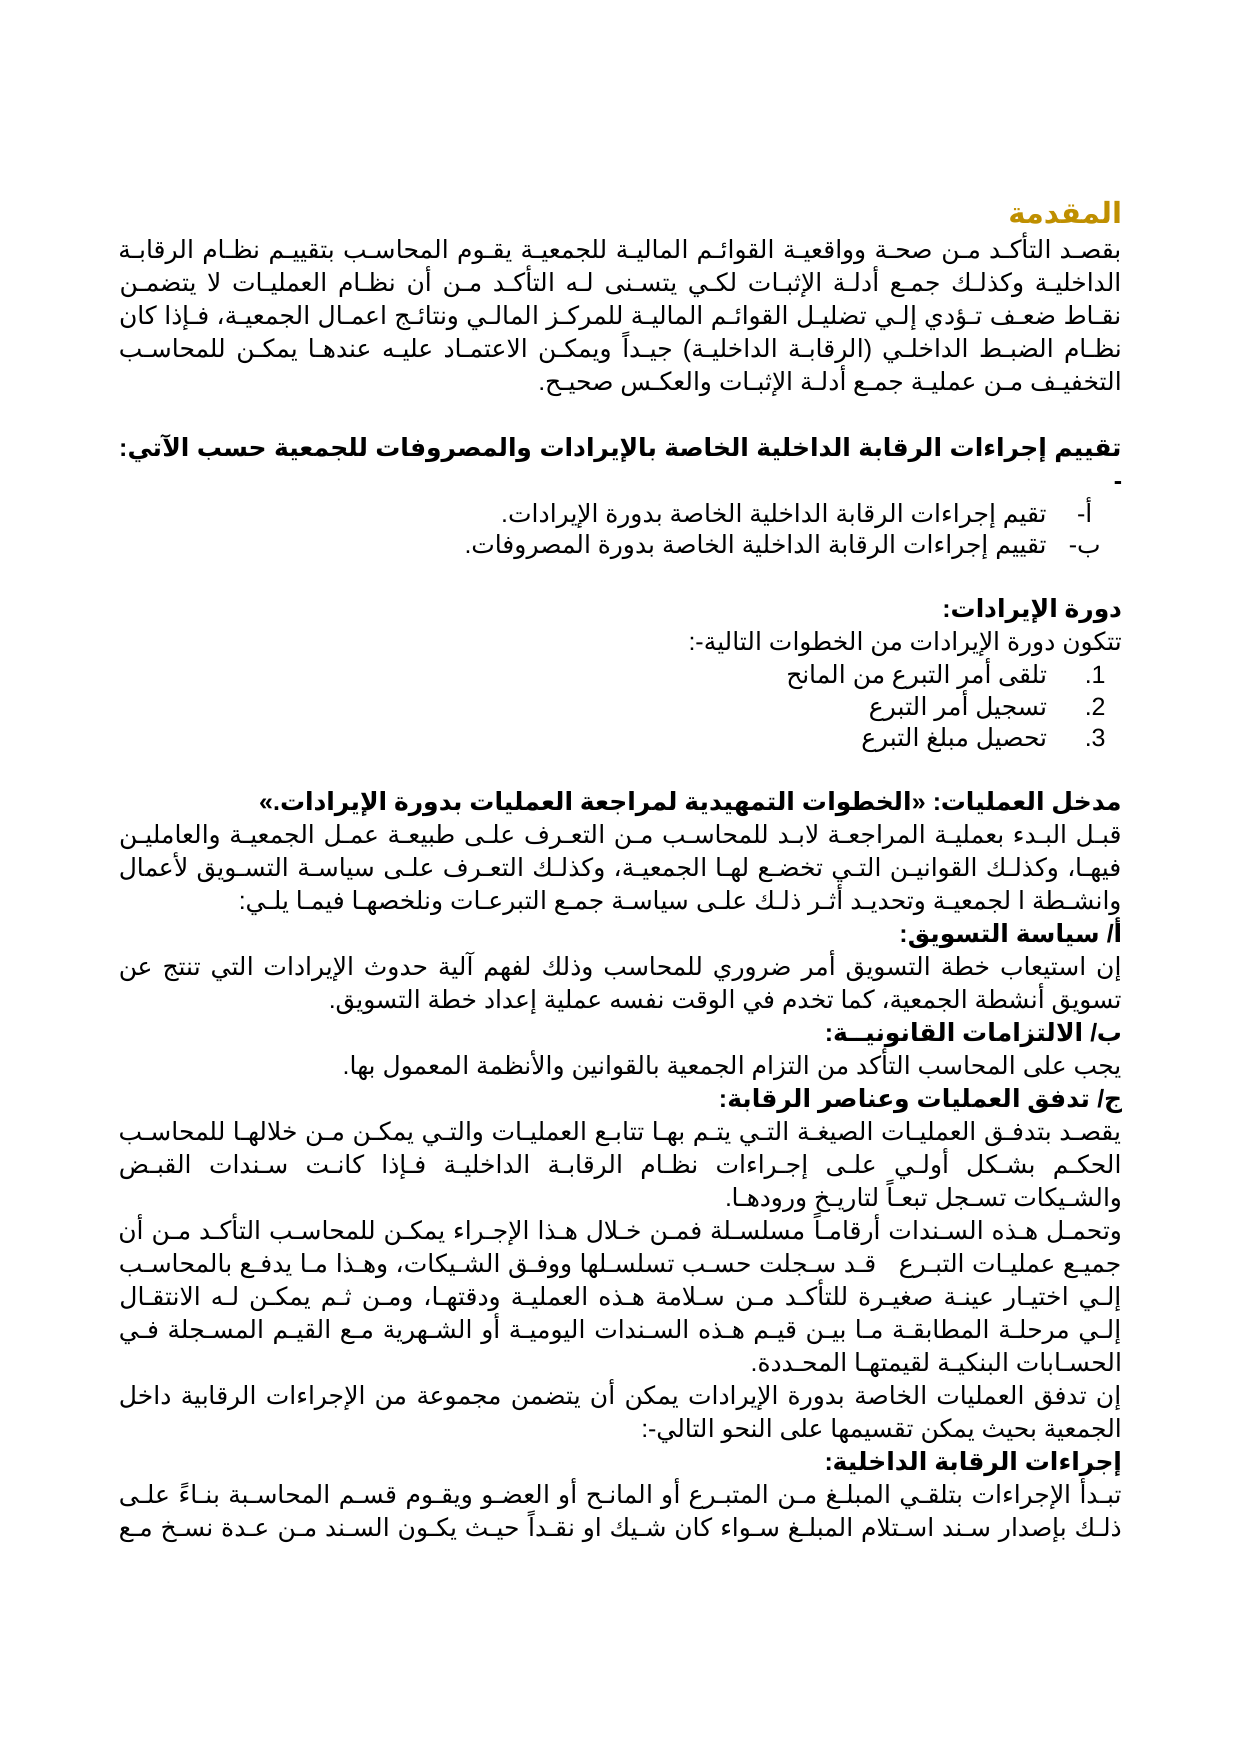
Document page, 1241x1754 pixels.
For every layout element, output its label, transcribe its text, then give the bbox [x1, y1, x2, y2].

list تلقى أمر التبرع من المانح [118, 660, 1084, 689]
text بقصـد التأكـد مـن صحـة وواقعيـة القوائـم الماليـة للجمعيـة يقـوم المحاسـب بتقييـم نظـام الرقابـة الداخليـة وكذلـك جمـع أدلـة الإثبـات لكـي يتسـنى لـه التأكـد مـن أن نظـام العمليـات لا يتضمـن نقـاط ضعـف تـؤدي إلـي تضليـل القوائـم الماليـة للمركـز المالـي ونتائـج اعمـال الجمعيـة، فـإذا كان نظـام الضبـط الداخلـي (الرقابـة الداخليـة) جيـداً ويمكـن الاعتمـاد عليـه عندهـا يمكـن للمحاسـب التخفيـف مـن عمليـة جمـع أدلـة الإثبـات والعكـس صحيـح. [118, 235, 1122, 396]
text إن تدفق العمليات الخاصة بدورة الإيرادات يمكن أن يتضمن مجموعة من الإجراءات الرقابية داخل الجمعية بحيث يمكن تقسيمها على النحو التالي-: [118, 1381, 1122, 1443]
text إن استيعاب خطة التسويق أمر ضروري للمحاسب وذلك لفهم آلية حدوث الإيرادات التي تنتج عن تسويق أنشطة الجمعية، كما تخدم في الوقت نفسه عملية إعداد خطة التسويق. [118, 952, 1122, 1013]
text ب/ الالتزامات القانونيــة: [118, 1018, 1122, 1046]
text أ/ سياسة التسويق: [118, 919, 1122, 947]
text مدخل العمليات: «الخطوات التمهيدية لمراجعة العمليات بدورة الإيرادات.» [118, 787, 1122, 815]
text وتحمـل هـذه السـندات أرقامـاً مسلسـلة فمـن خـلال هـذا الإجـراء يمكـن للمحاسـب التأكـد مـن أن جميـع عمليـات التبـرع قـد سـجلت حسـب تسلسـلها ووفـق الشـيكات، وهـذا مـا يدفـع بالمحاسـب إلـي اختيـار عينـة صغيـرة للتأكـد مـن سـلامة هـذه العمليـة ودقتهـا، ومـن ثـم يمكـن لـه الانتقـال إلـي مرحلـة المطابقـة مـا بيـن قيـم هـذه السـندات اليوميـة أو الشـهرية مـع القيـم المسـجلة فـي الحسـابات البنكيـة لقيمتهـا المحـددة. [118, 1216, 1122, 1377]
list تقييم إجراءات الرقابة الداخلية الخاصة بدورة المصروفات. [118, 530, 1084, 559]
list تقيم إجراءات الرقابة الداخلية الخاصة بدورة الإيرادات. [118, 499, 1084, 528]
text يقصـد بتدفـق العمليـات الصيغـة التـي يتـم بهـا تتابـع العمليـات والتـي يمكـن مـن خلالهـا للمحاسـب الحكـم بشـكل أولـي علـى إجـراءات نظـام الرقابـة الداخليـة فـإذا كانـت سـندات القبـض والشـيكات تسـجل تبعـاً لتاريـخ ورودهـا. [118, 1117, 1122, 1212]
text ج/ تدفق العمليات وعناصر الرقابة: [118, 1084, 1122, 1112]
text يجب على المحاسب التأكد من التزام الجمعية بالقوانين والأنظمة المعمول بها. [118, 1051, 1122, 1079]
text إجراءات الرقابة الداخلية: [118, 1447, 1122, 1476]
list تحصيل مبلغ التبرع [118, 722, 1084, 751]
subtitle المقدمة [118, 197, 1122, 230]
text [118, 1480, 1122, 1542]
text تتكون دورة الإيرادات من الخطوات التالية-: [118, 627, 1122, 656]
text قبـل البـدء بعمليـة المراجعـة لابـد للمحاسـب مـن التعـرف علـى طبيعـة عمـل الجمعيـة والعامليـن فيهـا، وكذلـك القوانيـن التـي تخضـع لهـا الجمعيـة، وكذلـك التعـرف علـى سياسـة التسـويق لأعمال وانشـطة ا لجمعيـة وتحديـد أثـر ذلـك علـى سياسـة جمـع التبرعـات ونلخصهـا فيمـا يلـي: [118, 819, 1122, 914]
text تقييم إجراءات الرقابة الداخلية الخاصة بالإيرادات والمصروفات للجمعية حسب الآتي: - [118, 433, 1122, 495]
text دورة الإيرادات: [118, 594, 1122, 623]
list تسجيل أمر التبرع [118, 691, 1084, 720]
